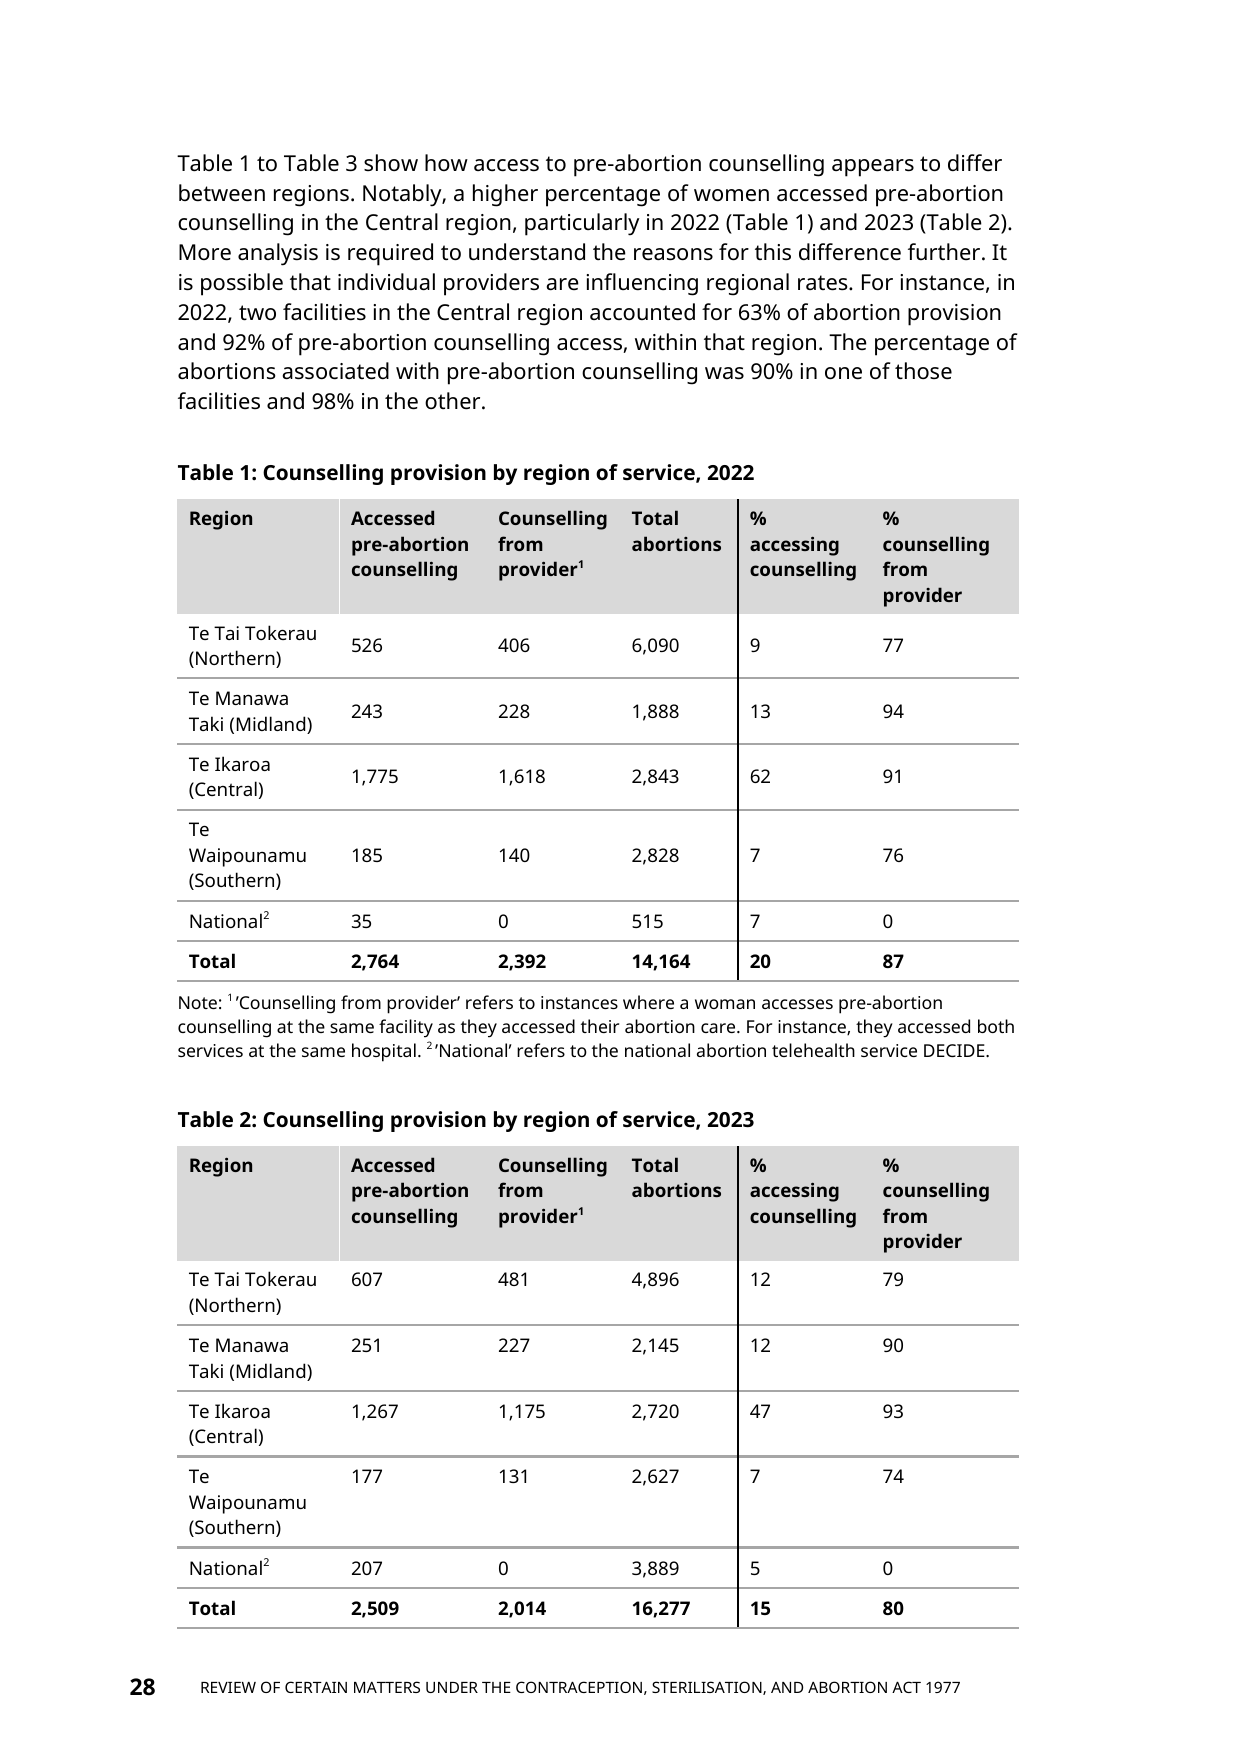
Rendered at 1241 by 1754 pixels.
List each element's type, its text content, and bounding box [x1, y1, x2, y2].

table_cell 251 [340, 1326, 487, 1390]
text Table 1 to Table 3 show how access to pre-abortion counselling appears to differ between regions. Notably, a higher percentage of women accessed pre-abortion counselling in the Central region, particularly in 2022 (Table 1) and 2023 (Table 2). More analysis is required to understand the reasons for this difference further. It is possible that individual providers are influencing regional rates. For instance, in 2022, two facilities in the Central region accounted for 63% of abortion provision and 92% of pre-abortion counselling access, within that region. The percentage of abortions associated with pre-abortion counselling was 90% in one of those facilities and 98% in the other. [177, 148, 1019, 416]
table_cell 12 [739, 1261, 871, 1324]
table_cell National2 [177, 902, 339, 940]
table_cell 185 [340, 811, 487, 899]
table_cell 79 [871, 1261, 1019, 1324]
text Table 2: Counselling provision by region of service, 2023 [177, 1105, 1019, 1133]
table_cell 62 [739, 745, 871, 808]
table_cell Te Waipounamu (Southern) [177, 1458, 339, 1546]
table_header % accessing counselling [739, 499, 871, 614]
table_cell 14,164 [620, 942, 737, 980]
table_cell 1,775 [340, 745, 487, 808]
table_cell 2,509 [340, 1589, 487, 1627]
table_cell 7 [739, 1458, 871, 1546]
table_cell 2,392 [487, 942, 620, 980]
table_cell 20 [739, 942, 871, 980]
table_cell Te Tai Tokerau (Northern) [177, 1261, 339, 1324]
table_cell 228 [487, 679, 620, 743]
table_header Region [177, 499, 339, 614]
table_cell 12 [739, 1326, 871, 1390]
table_cell Te Tai Tokerau (Northern) [177, 614, 339, 677]
table_cell 2,828 [620, 811, 737, 899]
table_cell 77 [871, 614, 1019, 677]
table_header Accessed pre-abortion counselling [340, 1146, 487, 1261]
table_cell Te Ikaroa (Central) [177, 745, 339, 808]
table_cell 1,267 [340, 1392, 487, 1455]
table_cell 2,764 [340, 942, 487, 980]
table_header % accessing counselling [739, 1146, 871, 1261]
table_cell 9 [739, 614, 871, 677]
table_cell 406 [487, 614, 620, 677]
table_cell 47 [739, 1392, 871, 1455]
table_header Total abortions [620, 1146, 737, 1261]
table_cell 0 [871, 1549, 1019, 1587]
table_cell 16,277 [620, 1589, 737, 1627]
table_cell 76 [871, 811, 1019, 899]
table_cell 94 [871, 679, 1019, 743]
table_cell 90 [871, 1326, 1019, 1390]
table_cell 2,014 [487, 1589, 620, 1627]
table_header % counselling from provider [871, 1146, 1019, 1261]
table_cell 140 [487, 811, 620, 899]
table_cell 243 [340, 679, 487, 743]
text Note: 1 ’Counselling from provider’ refers to instances where a woman accesses pre-abortion counselling at the same facility as they accessed their abortion care. For instance, they accessed both services at the same hospital. 2 ’National’ refers to the national abortion telehealth service DECIDE. [177, 990, 1019, 1063]
table_cell 87 [871, 942, 1019, 980]
table_cell 0 [871, 902, 1019, 940]
table_cell 80 [871, 1589, 1019, 1627]
text Table 1: Counselling provision by region of service, 2022 [177, 458, 1019, 487]
table_cell 515 [620, 902, 737, 940]
table_cell 607 [340, 1261, 487, 1324]
table_cell Te Manawa Taki (Midland) [177, 679, 339, 743]
table_cell 0 [487, 1549, 620, 1587]
table_cell 35 [340, 902, 487, 940]
table_cell 207 [340, 1549, 487, 1587]
table_cell 6,090 [620, 614, 737, 677]
table_cell Total [177, 942, 339, 980]
table_header % counselling from provider [871, 499, 1019, 614]
table_cell 13 [739, 679, 871, 743]
table_cell Te Manawa Taki (Midland) [177, 1326, 339, 1390]
table_cell Total [177, 1589, 339, 1627]
table_cell 1,888 [620, 679, 737, 743]
table_cell 93 [871, 1392, 1019, 1455]
table_header Counselling from provider1 [487, 499, 620, 614]
table_cell 1,175 [487, 1392, 620, 1455]
table_cell 481 [487, 1261, 620, 1324]
table_cell 2,627 [620, 1458, 737, 1546]
table_header Accessed pre-abortion counselling [340, 499, 487, 614]
table_cell 4,896 [620, 1261, 737, 1324]
table_cell 3,889 [620, 1549, 737, 1587]
table_cell 91 [871, 745, 1019, 808]
table_cell 7 [739, 811, 871, 899]
table_cell Te Ikaroa (Central) [177, 1392, 339, 1455]
table_cell Te Waipounamu (Southern) [177, 811, 339, 899]
table_cell 7 [739, 902, 871, 940]
table_cell 5 [739, 1549, 871, 1587]
table_header Counselling from provider1 [487, 1146, 620, 1261]
table_cell 15 [739, 1589, 871, 1627]
table_cell 131 [487, 1458, 620, 1546]
table_cell National2 [177, 1549, 339, 1587]
table_cell 2,843 [620, 745, 737, 808]
table_header Total abortions [620, 499, 737, 614]
table_cell 0 [487, 902, 620, 940]
table_cell 227 [487, 1326, 620, 1390]
table_cell 2,145 [620, 1326, 737, 1390]
table_cell 2,720 [620, 1392, 737, 1455]
table_cell 74 [871, 1458, 1019, 1546]
table_cell 526 [340, 614, 487, 677]
table_header Region [177, 1146, 339, 1261]
table_cell 1,618 [487, 745, 620, 808]
table_cell 177 [340, 1458, 487, 1546]
